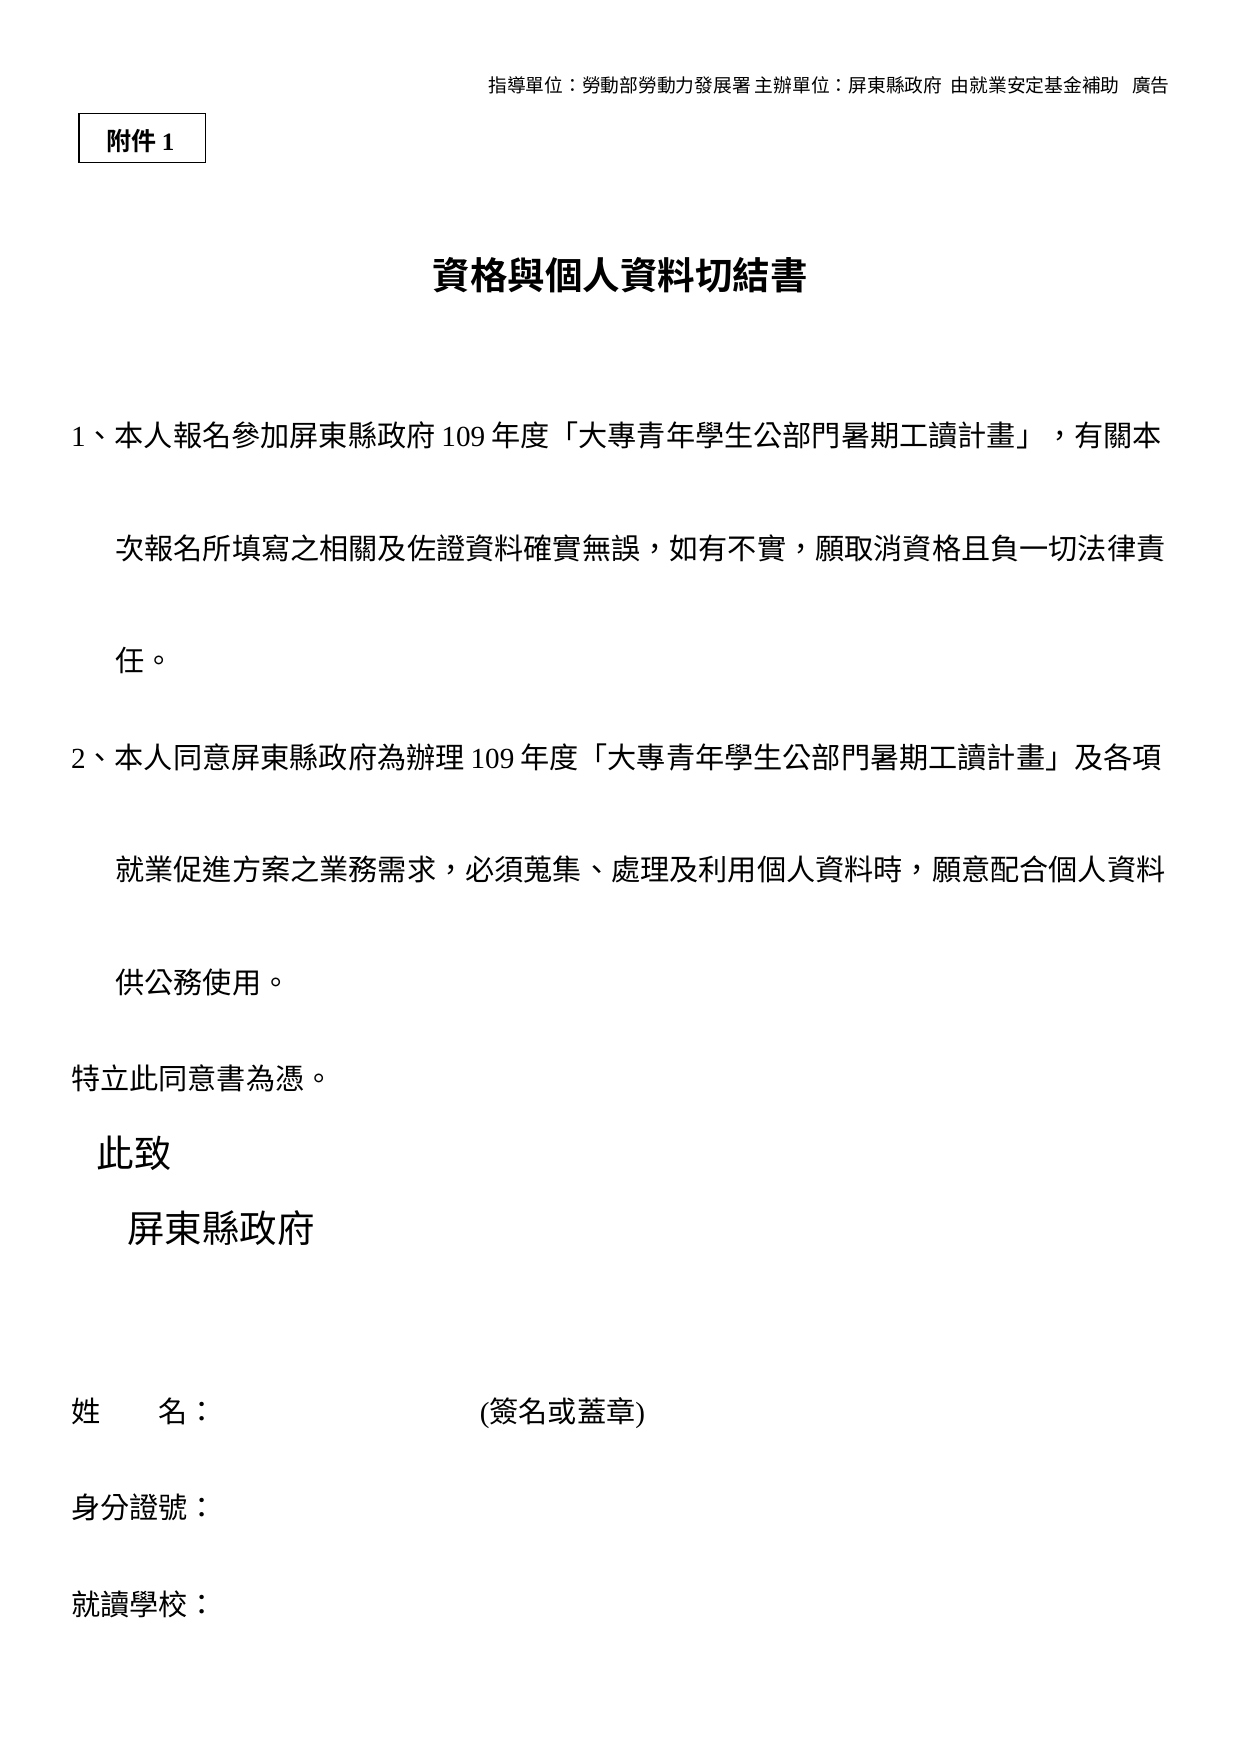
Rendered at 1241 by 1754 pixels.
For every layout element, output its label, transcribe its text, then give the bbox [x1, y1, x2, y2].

text 身分證號： [71, 1469, 1169, 1544]
text 2、本人同意屏東縣政府為辦理109年度「大專青年學生公部門暑期工讀計畫」及各項就業促進方案之業務需求，必須蒐集、處理及利用個人資料時，願意配合個人資料供公務使用。 [71, 718, 1169, 1018]
text 資格與個人資料切結書 [71, 236, 1169, 311]
text 1、本人報名參加屏東縣政府109年度「大專青年學生公部門暑期工讀計畫」，有關本次報名所填寫之相關及佐證資料確實無誤，如有不實，願取消資格且負一切法律責任。 [71, 397, 1169, 697]
text 就讀學校： [71, 1565, 1169, 1640]
text 特立此同意書為憑。 [71, 1039, 1169, 1114]
text 屏東縣政府 [127, 1189, 1169, 1264]
text 此致 [71, 1114, 1169, 1189]
text 姓 名： (簽名或蓋章) [71, 1372, 1169, 1447]
